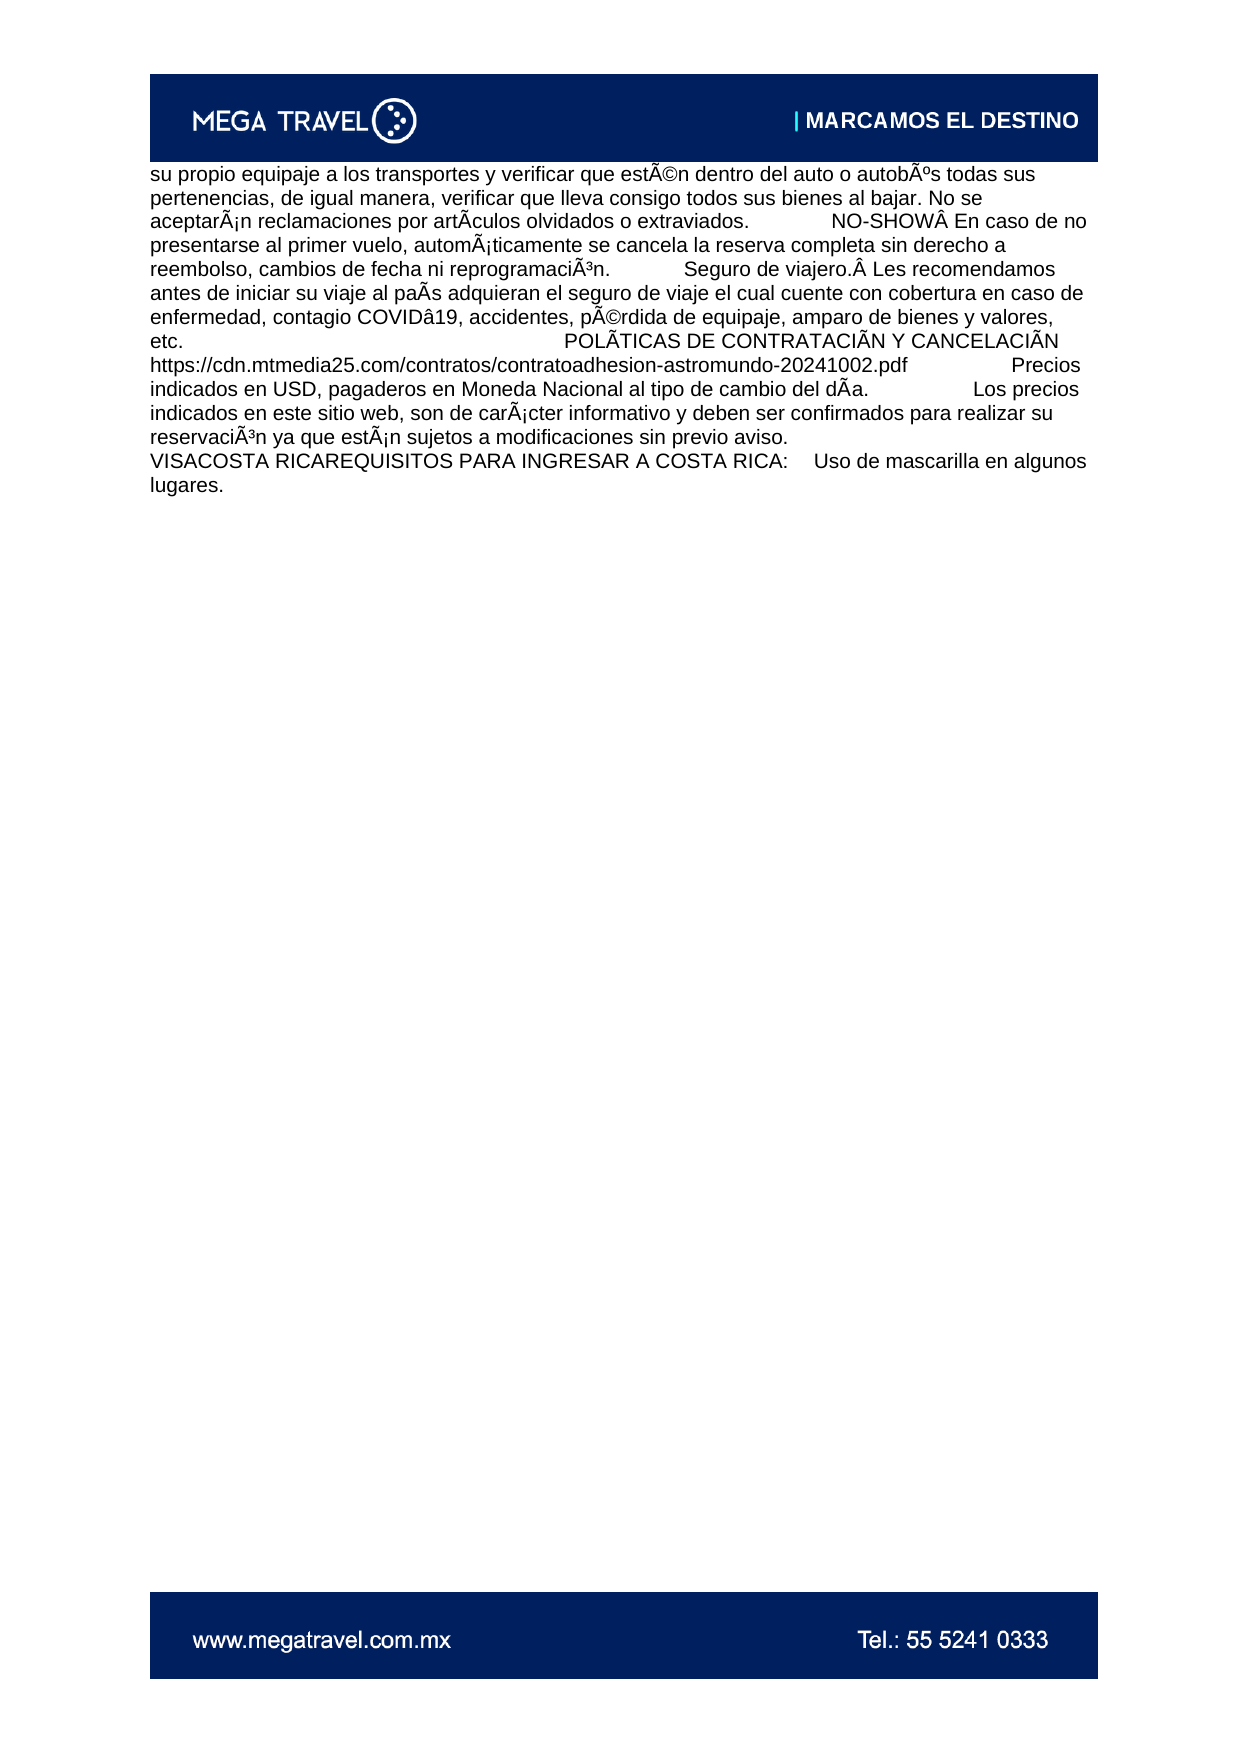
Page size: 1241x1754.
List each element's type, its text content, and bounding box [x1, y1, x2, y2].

picture [150, 74, 1098, 162]
picture [150, 1592, 1098, 1679]
